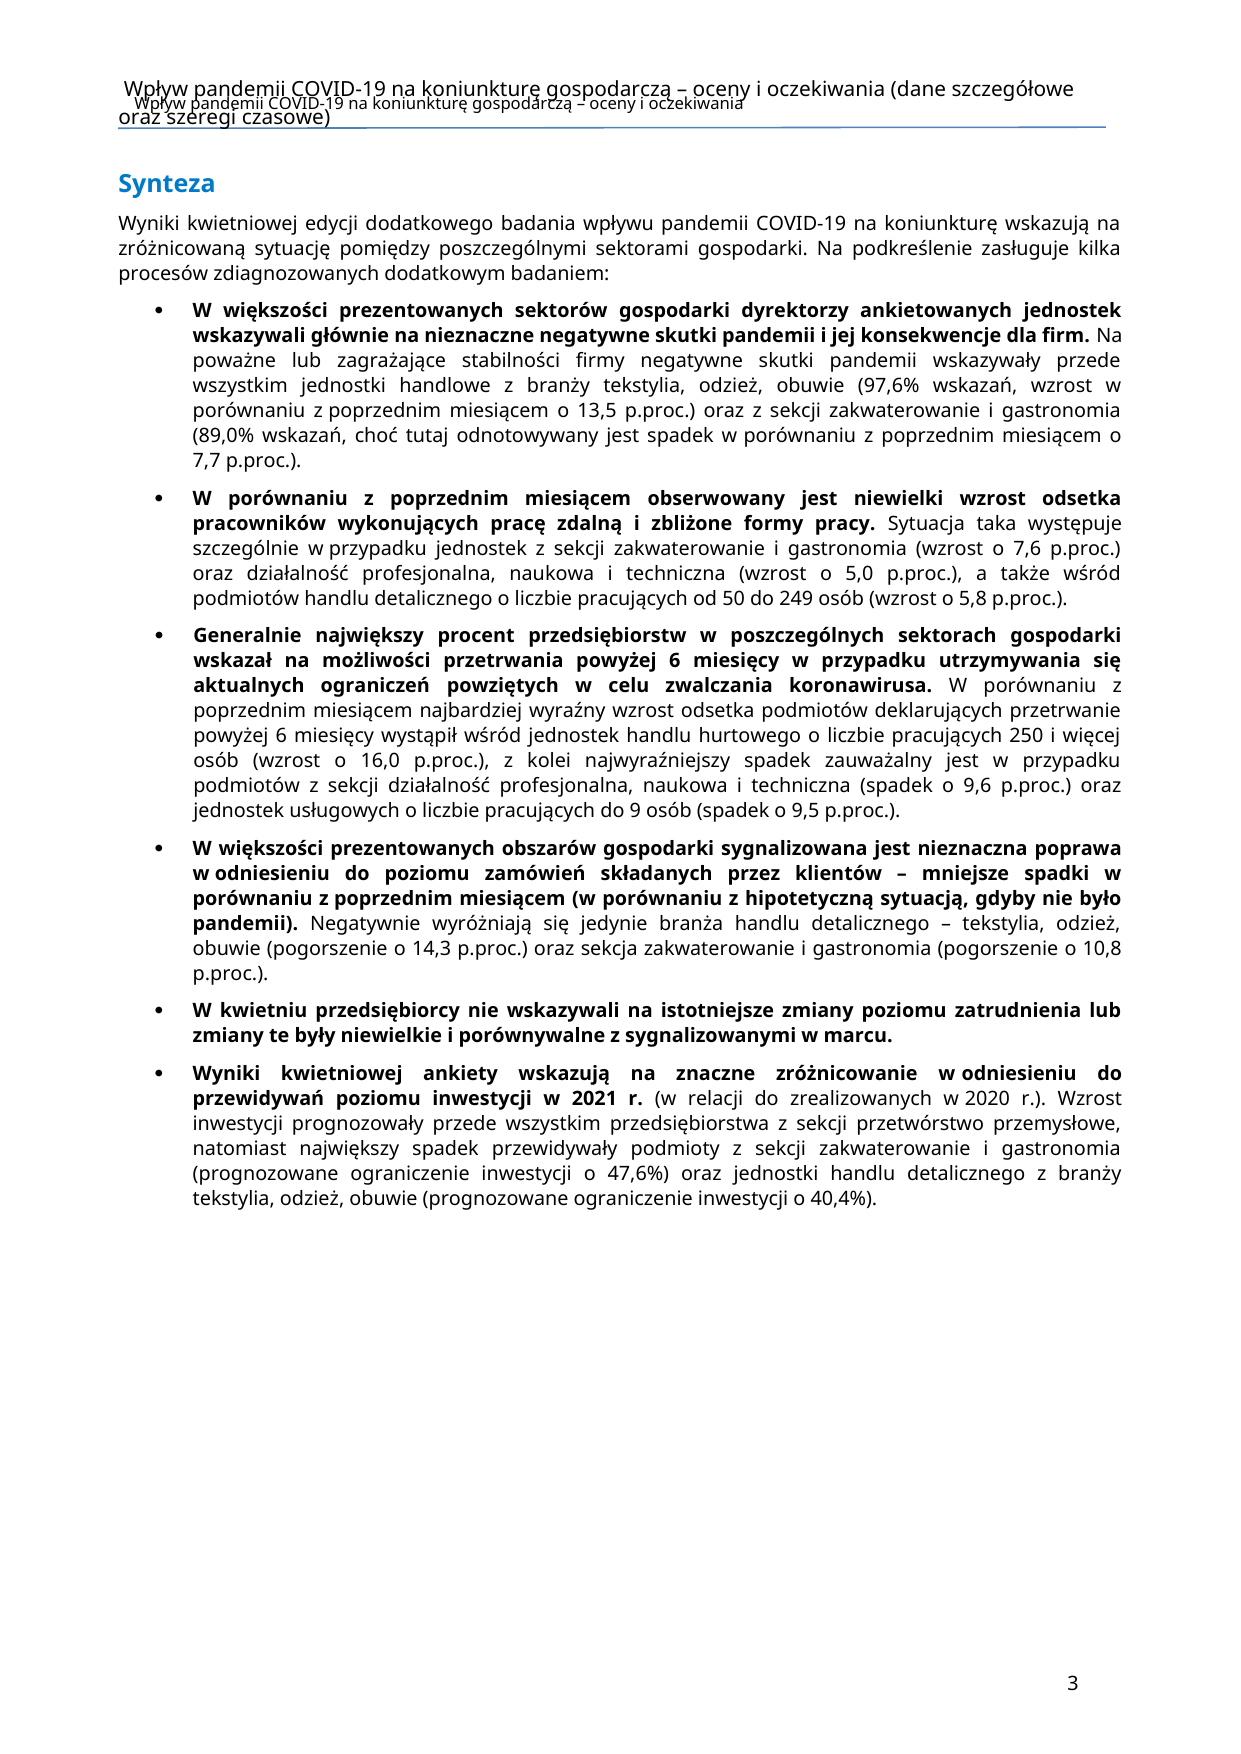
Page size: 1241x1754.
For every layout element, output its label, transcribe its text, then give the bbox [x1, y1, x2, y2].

list Wyniki kwietniowej ankiety wskazują na znaczne zróżnicowanie w odniesieniu do przewidywań poziomu inwestycji w 2021 r. (w relacji do zrealizowanych w 2020 r.). Wzrost inwestycji prognozowały przede wszystkim przedsiębiorstwa z sekcji przetwórstwo przemysłowe, natomiast największy spadek przewidywały podmioty z sekcji zakwaterowanie i gastronomia (prognozowane ograniczenie inwestycji o 47,6%) oraz jednostki handlu detalicznego z branży tekstylia, odzież, obuwie (prognozowane ograniczenie inwestycji o 40,4%). [155, 1060, 1122, 1210]
text Wyniki kwietniowej edycji dodatkowego badania wpływu pandemii COVID-19 na koniunkturę wskazują na zróżnicowaną sytuację pomiędzy poszczególnymi sektorami gospodarki. Na podkreślenie zasługuje kilka procesów zdiagnozowanych dodatkowym badaniem: [118, 210, 1122, 285]
list W porównaniu z poprzednim miesiącem obserwowany jest niewielki wzrost odsetka pracowników wykonujących pracę zdalną i zbliżone formy pracy. Sytuacja taka występuje szczególnie w przypadku jednostek z sekcji zakwaterowanie i gastronomia (wzrost o 7,6 p.proc.) oraz działalność profesjonalna, naukowa i techniczna (wzrost o 5,0 p.proc.), a także wśród podmiotów handlu detalicznego o liczbie pracujących od 50 do 249 osób (wzrost o 5,8 p.proc.). [155, 485, 1122, 610]
subtitle Synteza [118, 173, 1122, 198]
list W kwietniu przedsiębiorcy nie wskazywali na istotniejsze zmiany poziomu zatrudnienia lub zmiany te były niewielkie i porównywalne z sygnalizowanymi w marcu. [155, 998, 1122, 1048]
list W większości prezentowanych obszarów gospodarki sygnalizowana jest nieznaczna poprawa w odniesieniu do poziomu zamówień składanych przez klientów – mniejsze spadki w porównaniu z poprzednim miesiącem (w porównaniu z hipotetyczną sytuacją, gdyby nie było pandemii). Negatywnie wyróżniają się jedynie branża handlu detalicznego – tekstylia, odzież, obuwie (pogorszenie o 14,3 p.proc.) oraz sekcja zakwaterowanie i gastronomia (pogorszenie o 10,8 p.proc.). [155, 835, 1122, 985]
list Generalnie największy procent przedsiębiorstw w poszczególnych sektorach gospodarki wskazał na możliwości przetrwania powyżej 6 miesięcy w przypadku utrzymywania się aktualnych ograniczeń powziętych w celu zwalczania koronawirusa. W porównaniu z poprzednim miesiącem najbardziej wyraźny wzrost odsetka podmiotów deklarujących przetrwanie powyżej 6 miesięcy wystąpił wśród jednostek handlu hurtowego o liczbie pracujących 250 i więcej osób (wzrost o 16,0 p.proc.), z kolei najwyraźniejszy spadek zauważalny jest w przypadku podmiotów z sekcji działalność profesjonalna, naukowa i techniczna (spadek o 9,6 p.proc.) oraz jednostek usługowych o liczbie pracujących do 9 osób (spadek o 9,5 p.proc.). [156, 623, 1122, 823]
list W większości prezentowanych sektorów gospodarki dyrektorzy ankietowanych jednostek wskazywali głównie na nieznaczne negatywne skutki pandemii i jej konsekwencje dla firm. Na poważne lub zagrażające stabilności firmy negatywne skutki pandemii wskazywały przede wszystkim jednostki handlowe z branży tekstylia, odzież, obuwie (97,6% wskazań, wzrost w porównaniu z poprzednim miesiącem o 13,5 p.proc.) oraz z sekcji zakwaterowanie i gastronomia (89,0% wskazań, choć tutaj odnotowywany jest spadek w porównaniu z poprzednim miesiącem o 7,7 p.proc.). [155, 298, 1122, 473]
